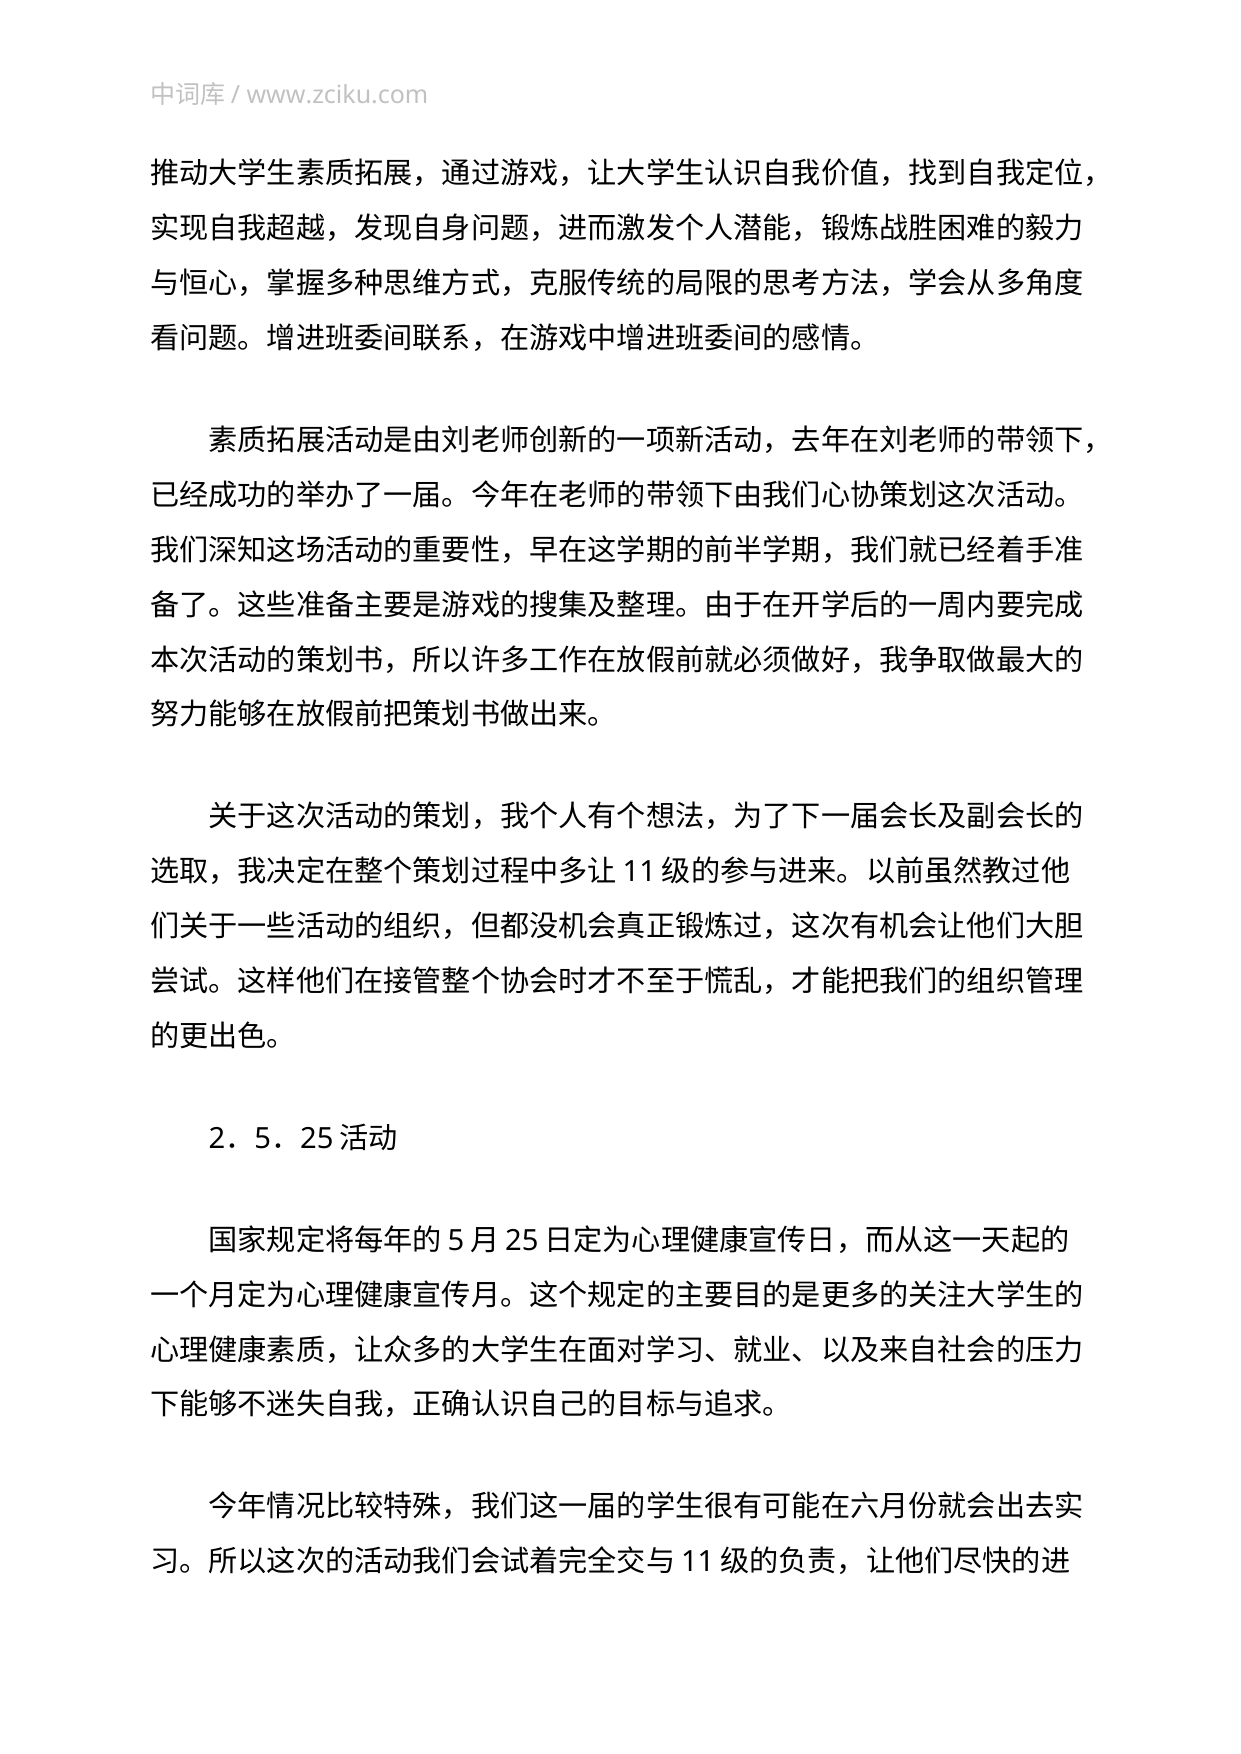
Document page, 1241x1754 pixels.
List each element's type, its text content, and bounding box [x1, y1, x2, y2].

text 国家规定将每年的5月25日定为心理健康宣传日，而从这一天起的一个月定为心理健康宣传月。这个规定的主要目的是更多的关注大学生的心理健康素质，让众多的大学生在面对学习、就业、以及来自社会的压力下能够不迷失自我，正确认识自己的目标与追求。 [150, 1216, 1090, 1423]
text 素质拓展活动是由刘老师创新的一项新活动，去年在刘老师的带领下，已经成功的举办了一届。今年在老师的带领下由我们心协策划这次活动。我们深知这场活动的重要性，早在这学期的前半学期，我们就已经着手准备了。这些准备主要是游戏的搜集及整理。由于在开学后的一周内要完成本次活动的策划书，所以许多工作在放假前就必须做好，我争取做最大的努力能够在放假前把策划书做出来。 [150, 416, 1090, 733]
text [150, 150, 1090, 357]
text 2．5．25活动 [150, 1114, 1090, 1157]
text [150, 1483, 1090, 1580]
text 关于这次活动的策划，我个人有个想法，为了下一届会长及副会长的选取，我决定在整个策划过程中多让11级的参与进来。以前虽然教过他们关于一些活动的组织，但都没机会真正锻炼过，这次有机会让他们大胆尝试。这样他们在接管整个协会时才不至于慌乱，才能把我们的组织管理的更出色。 [150, 793, 1090, 1055]
